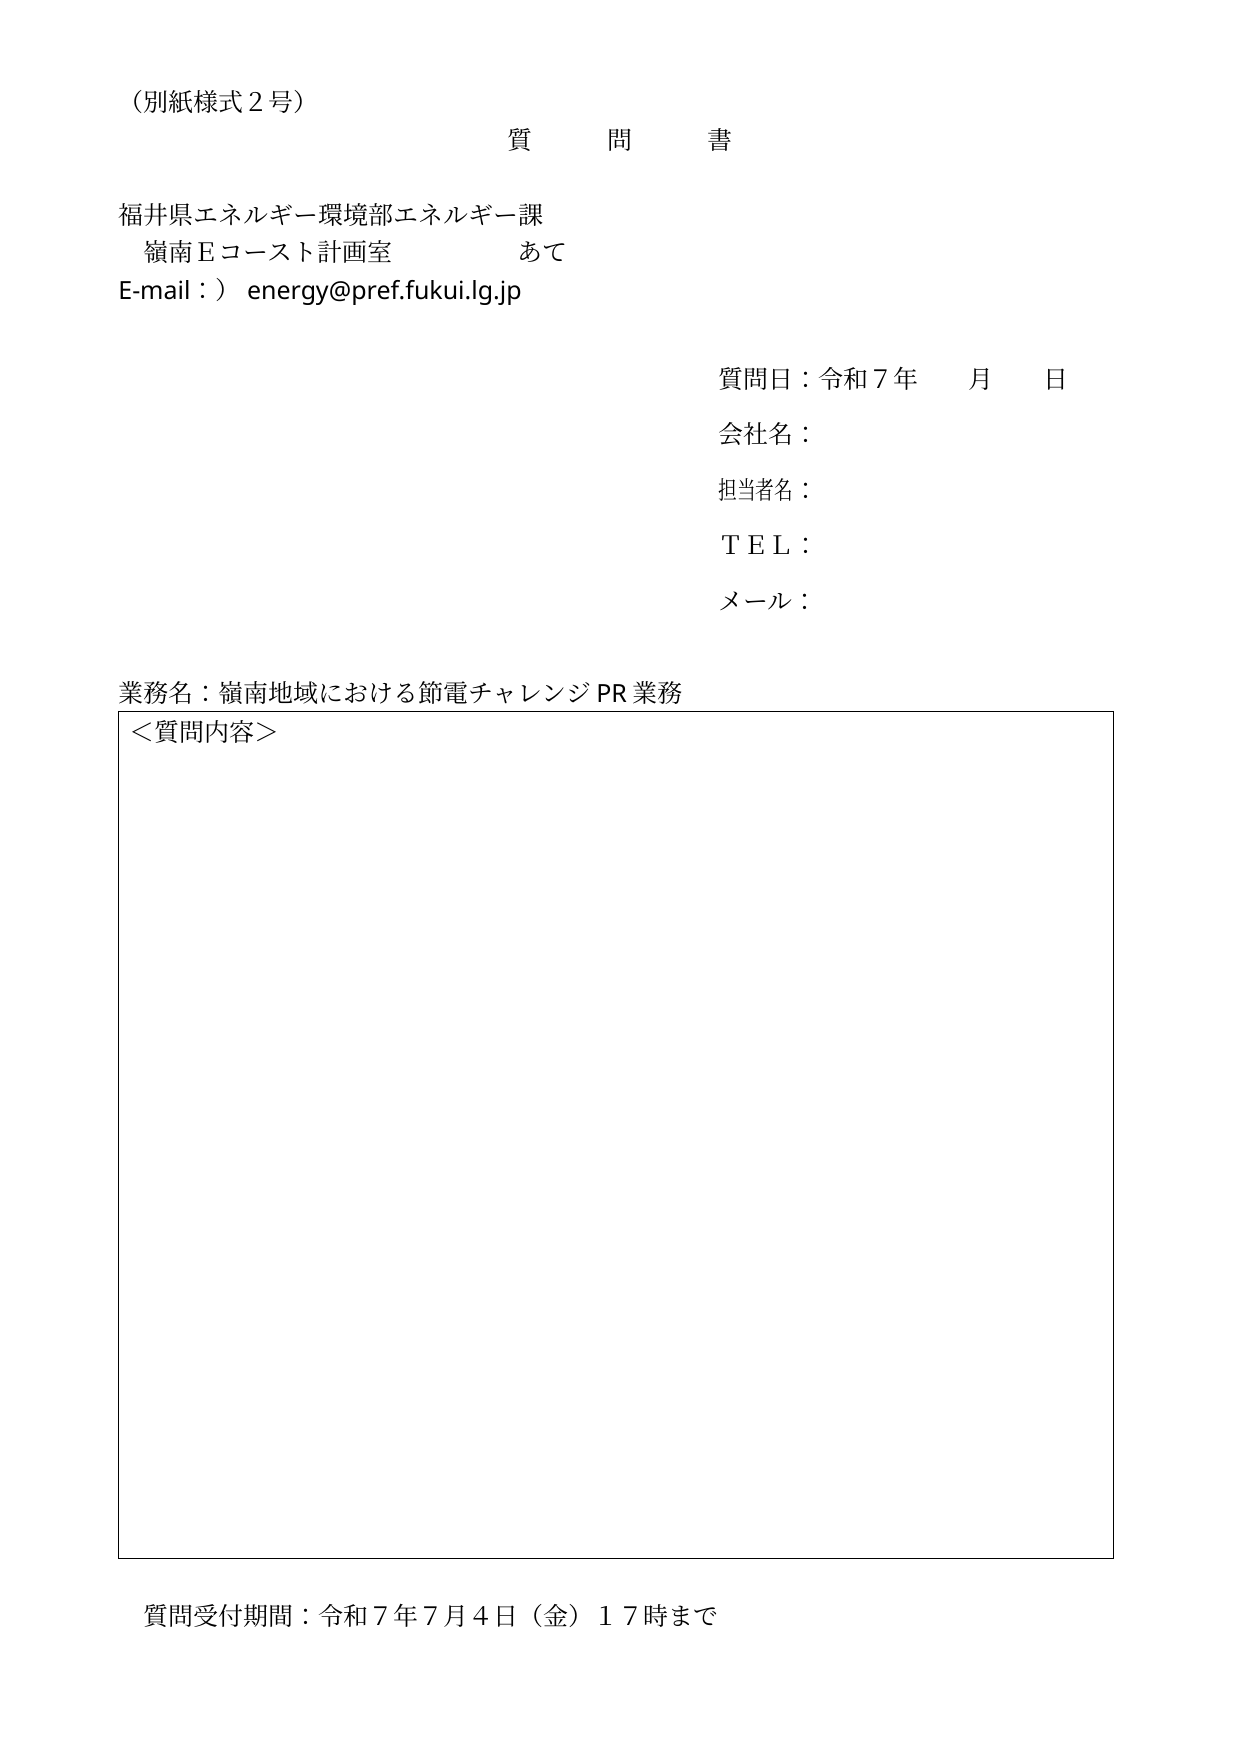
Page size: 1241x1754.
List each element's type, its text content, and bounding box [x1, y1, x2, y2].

text 福井県エネルギー環境部エネルギー課 [118, 194, 1122, 232]
text E-mail：） energy@pref.fukui.lg.jp [118, 269, 1122, 307]
text 質 問 書 [118, 119, 1122, 157]
text 嶺南Ｅコースト計画室 あて [118, 232, 1122, 269]
text 会社名： [118, 414, 1122, 452]
text （別紙様式２号） [118, 82, 1122, 119]
text メール： [118, 580, 1122, 618]
table_header ＜質問内容＞ [119, 712, 1113, 1557]
text 質問受付期間：令和７年７月４日（金）１７時まで [118, 1596, 1122, 1633]
text 質問日：令和７年 月 日 [631, 359, 1122, 396]
text 担当者名： [268, 469, 1122, 507]
text ＴＥＬ： [118, 525, 1122, 562]
text 業務名：嶺南地域における節電チャレンジPR業務 [118, 673, 1122, 711]
